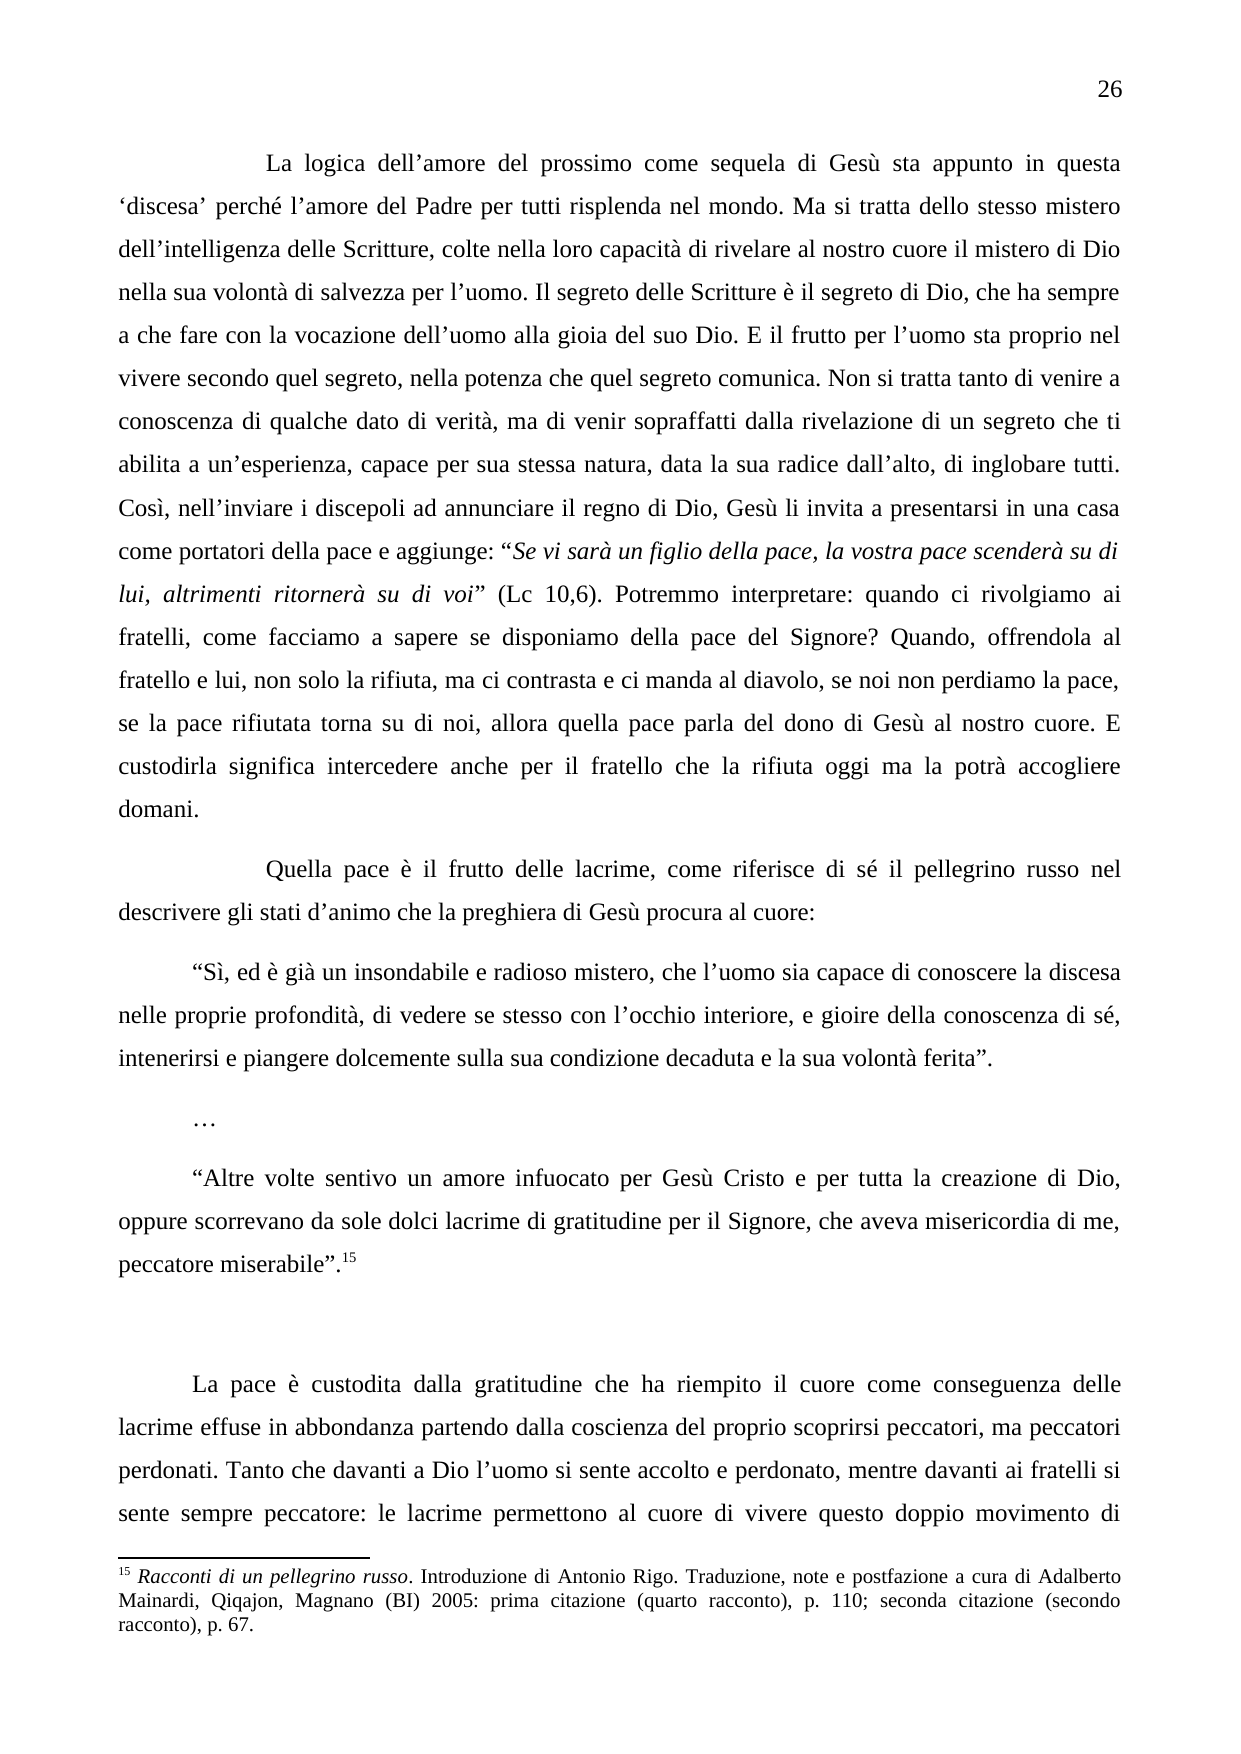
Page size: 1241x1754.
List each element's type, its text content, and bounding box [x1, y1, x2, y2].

text … [118, 1103, 1122, 1132]
text La logica dell’amore del prossimo come sequela di Gesù sta appunto in questa ‘discesa’ perché l’amore del Padre per tutti risplenda nel mondo. Ma si tratta dello stesso mistero dell’intelligenza delle Scritture, colte nella loro capacità di rivelare al nostro cuore il mistero di Dio nella sua volontà di salvezza per l’uomo. Il segreto delle Scritture è il segreto di Dio, che ha sempre a che fare con la vocazione dell’uomo alla gioia del suo Dio. E il frutto per l’uomo sta proprio nel vivere secondo quel segreto, nella potenza che quel segreto comunica. Non si tratta tanto di venire a conoscenza di qualche dato di verità, ma di venir sopraffatti dalla rivelazione di un segreto che ti abilita a un’esperienza, capace per sua stessa natura, data la sua radice dall’alto, di inglobare tutti. Così, nell’inviare i discepoli ad annunciare il regno di Dio, Gesù li invita a presentarsi in una casa come portatori della pace e aggiunge: “Se vi sarà un figlio della pace, la vostra pace scenderà su di lui, altrimenti ritornerà su di voi” (Lc 10,6). Potremmo interpretare: quando ci rivolgiamo ai fratelli, come facciamo a sapere se disponiamo della pace del Signore? Quando, offrendola al fratello e lui, non solo la rifiuta, ma ci contrasta e ci manda al diavolo, se noi non perdiamo la pace, se la pace rifiutata torna su di noi, allora quella pace parla del dono di Gesù al nostro cuore. E custodirla significa intercedere anche per il fratello che la rifiuta oggi ma la potrà accogliere domani. [118, 148, 1122, 823]
text Quella pace è il frutto delle lacrime, come riferisce di sé il pellegrino russo nel descrivere gli stati d’animo che la preghiera di Gesù procura al cuore: [118, 854, 1122, 926]
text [118, 1369, 1122, 1527]
text “Altre volte sentivo un amore infuocato per Gesù Cristo e per tutta la creazione di Dio, oppure scorrevano da sole dolci lacrime di gratitudine per il Signore, che aveva misericordia di me, peccatore miserabile”. [118, 1163, 1122, 1278]
text “Sì, ed è già un insondabile e radioso mistero, che l’uomo sia capace di conoscere la discesa nelle proprie profondità, di vedere se stesso con l’occhio interiore, e gioire della conoscenza di sé, intenerirsi e piangere dolcemente sulla sua condizione decaduta e la sua volontà ferita”. [118, 957, 1122, 1072]
